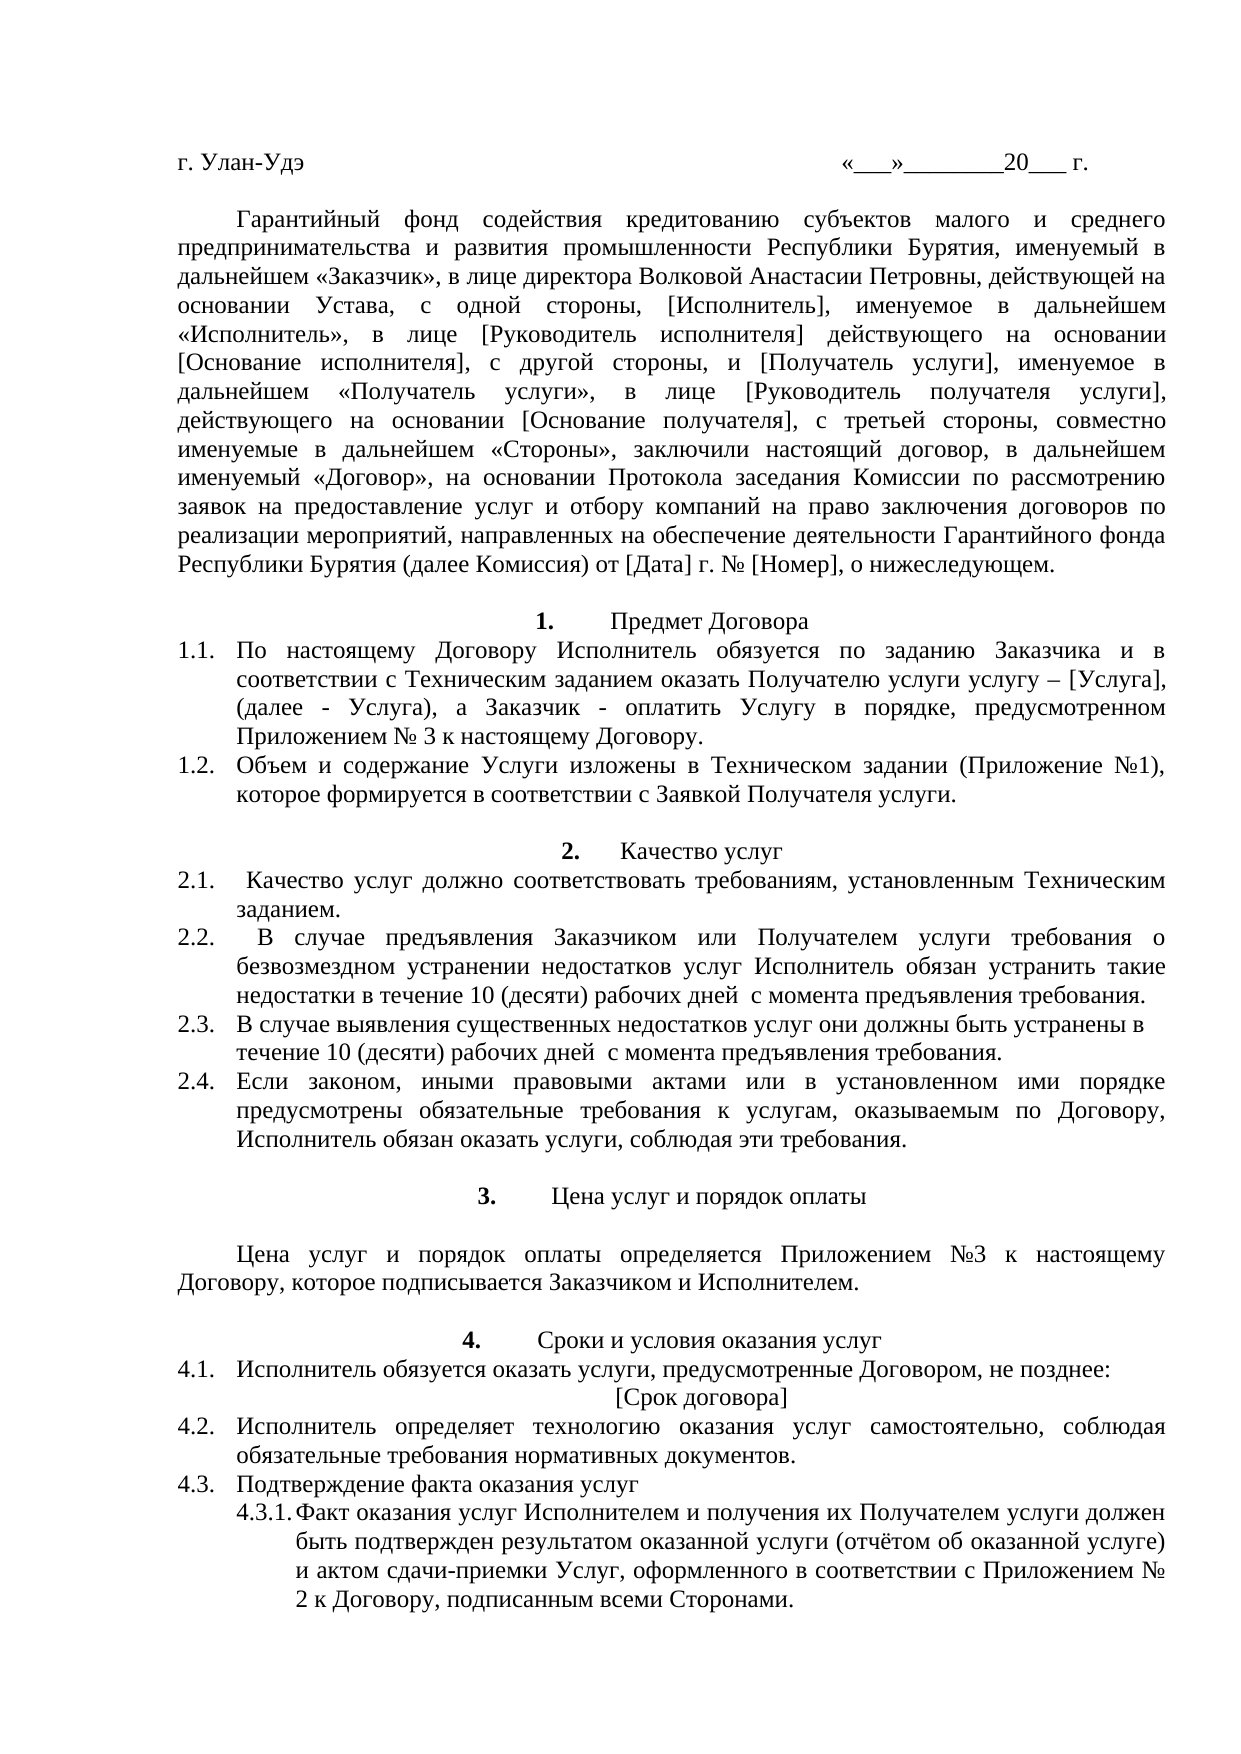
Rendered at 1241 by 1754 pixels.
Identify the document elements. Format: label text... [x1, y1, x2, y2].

list В случае выявления существенных недостатков услуг они должны быть устранены в течение 10 (десяти) рабочих дней с момента предъявления требования. [177, 1009, 1167, 1066]
list Цена услуг и порядок оплаты [177, 1181, 1167, 1210]
list Исполнитель определяет технологию оказания услуг самостоятельно, соблюдая обязательные требования нормативных документов. [177, 1411, 1167, 1469]
list Факт оказания услуг Исполнителем и получения их Получателем услуги должен быть подтвержден результатом оказанной услуги (отчётом об оказанной услуге) и актом сдачи-приемки Услуг, оформленного в соответствии с Приложением № 2 к Договору, подписанным всеми Сторонами. [236, 1497, 1167, 1612]
text 1.1. По настоящему Договору Исполнитель обязуется по заданию Заказчика и в соответствии с Техническим заданием оказать Получателю услуги услугу – [Услуга], (далее - Услуга), а Заказчик - оплатить Услугу в порядке, предусмотренном Приложением № 3 к настоящему Договору. [177, 635, 1167, 750]
list Сроки и условия оказания услуг [177, 1325, 1167, 1354]
text 1.2. Объем и содержание Услуги изложены в Техническом задании (Приложение №1), которое формируется в соответствии с Заявкой Получателя услуги. [177, 750, 1167, 807]
text г. Улан-Удэ «___»________20___ г. [177, 147, 1167, 176]
list Исполнитель обязуется оказать услуги, предусмотренные Договором, не позднее: [177, 1354, 1167, 1382]
list В случае предъявления Заказчиком или Получателем услуги требования о безвозмездном устранении недостатков услуг Исполнитель обязан устранить такие недостатки в течение 10 (десяти) рабочих дней с момента предъявления требования. [177, 922, 1167, 1009]
list Качество услуг [177, 836, 1167, 865]
list Если законом, иными правовыми актами или в установленном ими порядке предусмотрены обязательные требования к услугам, оказываемым по Договору, Исполнитель обязан оказать услуги, соблюдая эти требования. [177, 1066, 1167, 1152]
text Цена услуг и порядок оплаты определяется Приложением №3 к настоящему Договору, которое подписывается Заказчиком и Исполнителем. [177, 1239, 1167, 1296]
list Подтверждение факта оказания услуг [177, 1469, 1167, 1497]
text [Срок договора] [236, 1382, 1167, 1411]
text Гарантийный фонд содействия кредитованию субъектов малого и среднего предпринимательства и развития промышленности Республики Бурятия, именуемый в дальнейшем «Заказчик», в лице директора Волковой Анастасии Петровны, действующей на основании Устава, с одной стороны, [Исполнитель], именуемое в дальнейшем «Исполнитель», в лице [Руководитель исполнителя] действующего на основании [Основание исполнителя], с другой стороны, и [Получатель услуги], именуемое в дальнейшем «Получатель услуги», в лице [Руководитель получателя услуги], действующего на основании [Основание получателя], с третьей стороны, совместно именуемые в дальнейшем «Стороны», заключили настоящий договор, в дальнейшем именуемый «Договор», на основании Протокола заседания Комиссии по рассмотрению заявок на предоставление услуг и отбору компаний на право заключения договоров по реализации мероприятий, направленных на обеспечение деятельности Гарантийного фонда Республики Бурятия (далее Комиссия) от [Дата] г. № [Номер], о нижеследующем. [177, 204, 1167, 577]
list Предмет Договора [177, 606, 1167, 635]
list Качество услуг должно соответствовать требованиям, установленным Техническим заданием. [177, 865, 1167, 922]
